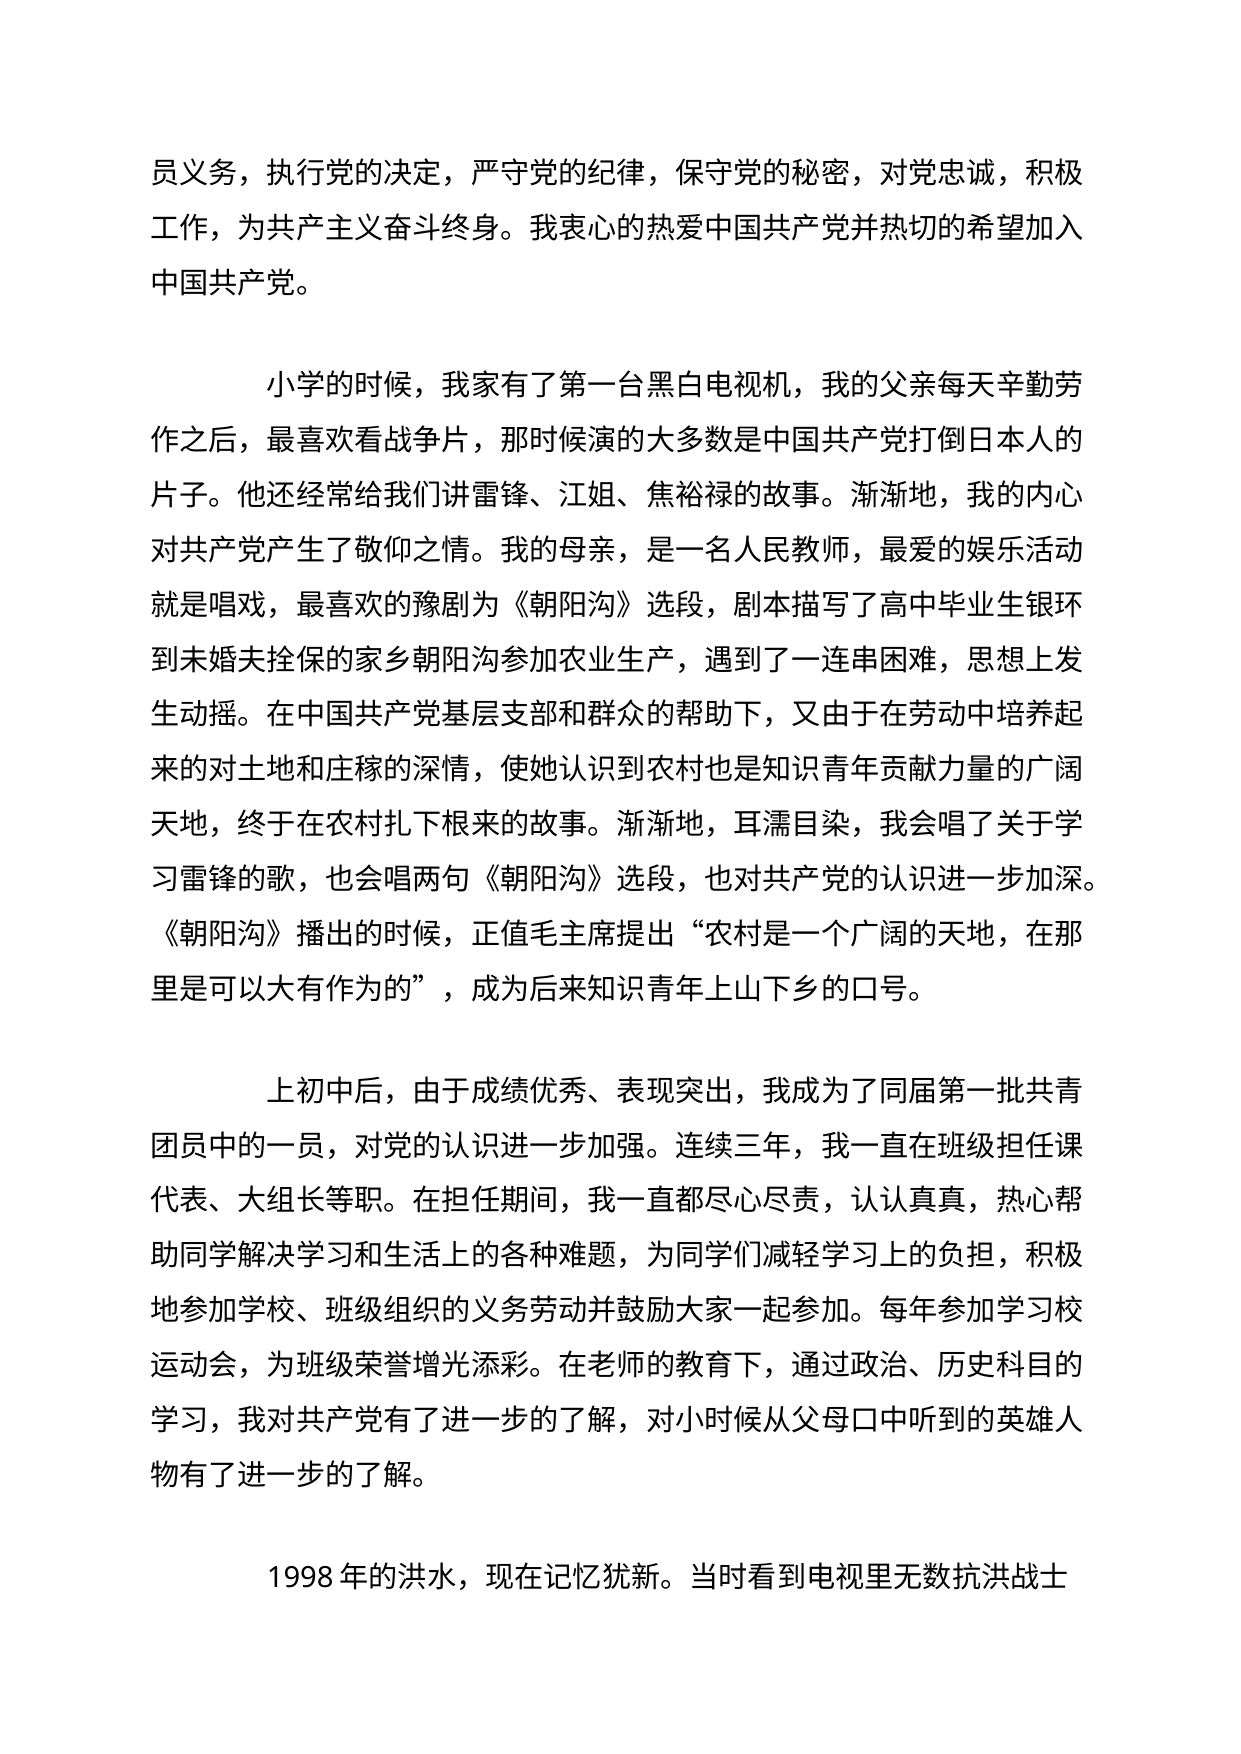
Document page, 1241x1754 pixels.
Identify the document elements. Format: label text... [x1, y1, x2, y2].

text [150, 1553, 1090, 1596]
text 小学的时候，我家有了第一台黑白电视机，我的父亲每天辛勤劳作之后，最喜欢看战争片，那时候演的大多数是中国共产党打倒日本人的片子。他还经常给我们讲雷锋、江姐、焦裕禄的故事。渐渐地，我的内心对共产党产生了敬仰之情。我的母亲，是一名人民教师，最爱的娱乐活动就是唱戏，最喜欢的豫剧为《朝阳沟》选段，剧本描写了高中毕业生银环到未婚夫拴保的家乡朝阳沟参加农业生产，遇到了一连串困难，思想上发生动摇。在中国共产党基层支部和群众的帮助下，又由于在劳动中培养起来的对土地和庄稼的深情，使她认识到农村也是知识青年贡献力量的广阔天地，终于在农村扎下根来的故事。渐渐地，耳濡目染，我会唱了关于学习雷锋的歌，也会唱两句《朝阳沟》选段，也对共产党的认识进一步加深。《朝阳沟》播出的时候，正值毛主席提出“农村是一个广阔的天地，在那里是可以大有作为的”，成为后来知识青年上山下乡的口号。 [150, 362, 1090, 1008]
text 上初中后，由于成绩优秀、表现突出，我成为了同届第一批共青团员中的一员，对党的认识进一步加强。连续三年，我一直在班级担任课代表、大组长等职。在担任期间，我一直都尽心尽责，认认真真，热心帮助同学解决学习和生活上的各种难题，为同学们减轻学习上的负担，积极地参加学校、班级组织的义务劳动并鼓励大家一起参加。每年参加学习校运动会，为班级荣誉增光添彩。在老师的教育下，通过政治、历史科目的学习，我对共产党有了进一步的了解，对小时候从父母口中听到的英雄人物有了进一步的了解。 [150, 1067, 1090, 1494]
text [150, 150, 1090, 302]
